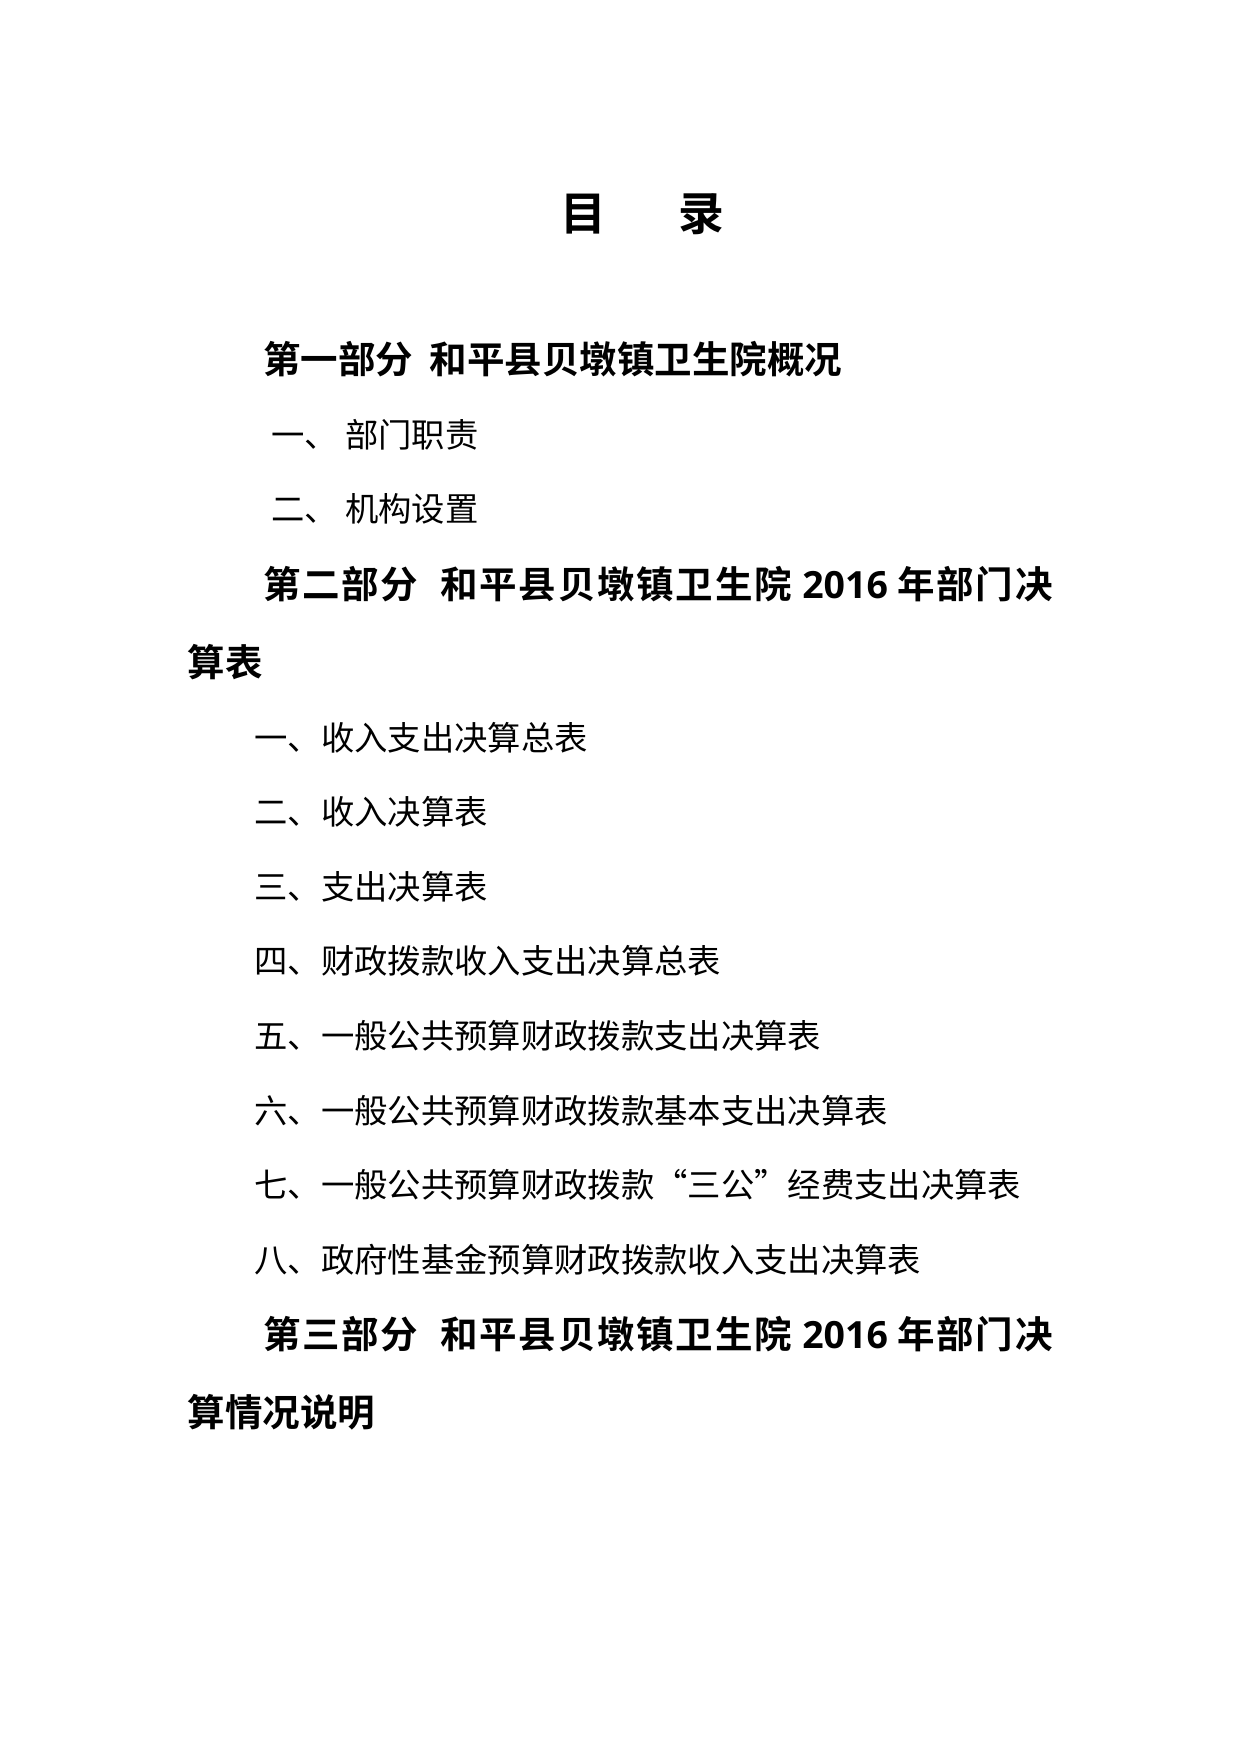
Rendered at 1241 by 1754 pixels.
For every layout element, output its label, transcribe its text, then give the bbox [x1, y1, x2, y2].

text 第三部分 和平县贝墩镇卫生院2016年部门决算情况说明 [187, 1300, 1053, 1443]
text 八、政府性基金预算财政拨款收入支出决算表 [187, 1225, 1053, 1290]
text 七、一般公共预算财政拨款“三公”经费支出决算表 [187, 1151, 1053, 1216]
text 三、支出决算表 [187, 852, 1053, 917]
text 目 录 [231, 162, 1053, 259]
text 第一部分 和平县贝墩镇卫生院概况 [187, 324, 1053, 389]
text 第二部分 和平县贝墩镇卫生院2016年部门决算表 [187, 549, 1053, 692]
text 五、一般公共预算财政拨款支出决算表 [187, 1002, 1053, 1067]
text 一、 部门职责 [187, 400, 1053, 465]
text 四、财政拨款收入支出决算总表 [187, 927, 1053, 992]
text 一、收入支出决算总表 [187, 703, 1053, 768]
text 二、收入决算表 [187, 778, 1053, 843]
text 二、 机构设置 [187, 475, 1053, 540]
text 六、一般公共预算财政拨款基本支出决算表 [187, 1076, 1053, 1141]
